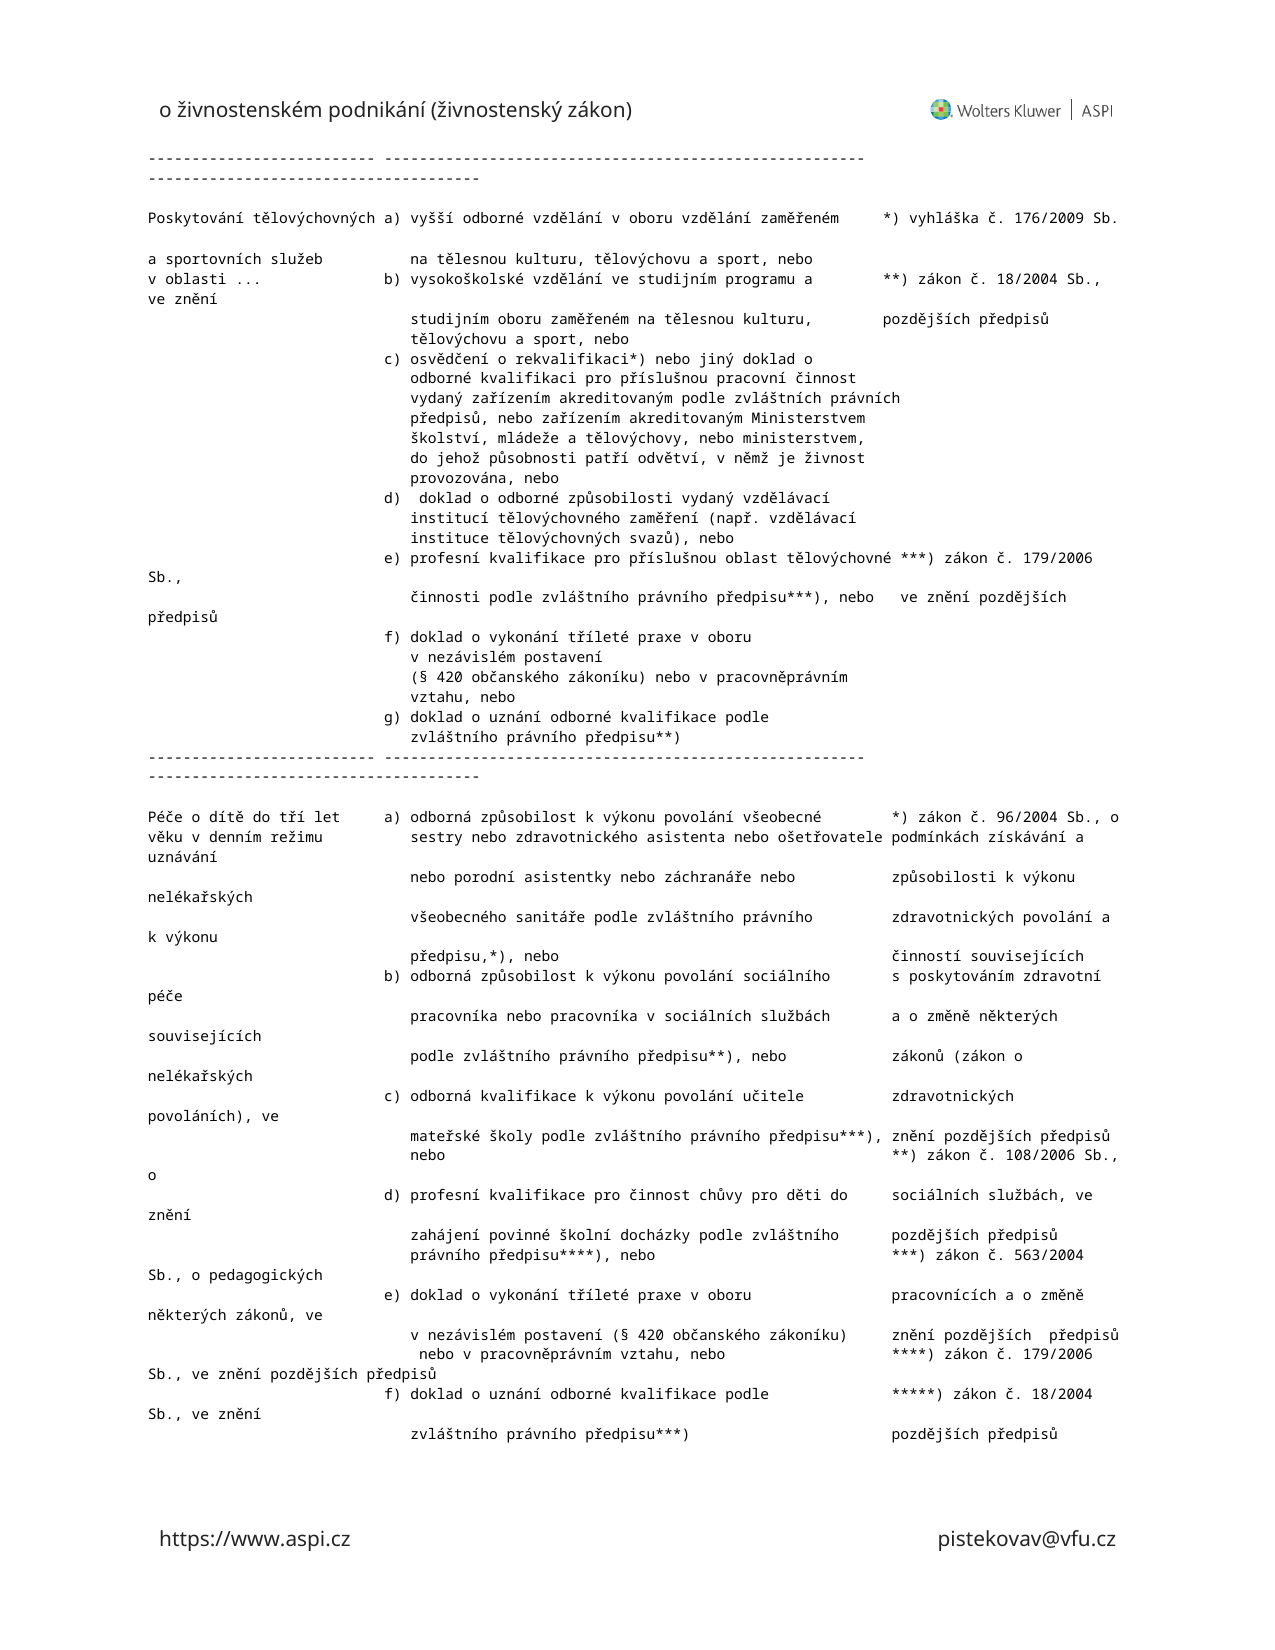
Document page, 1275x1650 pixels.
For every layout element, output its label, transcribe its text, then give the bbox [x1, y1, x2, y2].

picture [927, 94, 1119, 124]
text a sportovních služeb na tělesnou kulturu, tělovýchovu a sport, nebo v oblasti ... b) vysokoškolské vzdělání ve studijním programu a **) zákon č. 18/2004 Sb., ve znění studijním oboru zaměřeném na tělesnou kulturu, pozdějších předpisů tělovýchovu a sport, nebo c) osvědčení o rekvalifikaci*) nebo jiný doklad o odborné kvalifikaci pro příslušnou pracovní činnost vydaný zařízením akreditovaným podle zvláštních právních předpisů, nebo zařízením akreditovaným Ministerstvem školství, mládeže a tělovýchovy, nebo ministerstvem, do jehož působnosti patří odvětví, v němž je živnost provozována, nebo d) doklad o odborné způsobilosti vydaný vzdělávací institucí tělovýchovného zaměření (např. vzdělávací instituce tělovýchovných svazů), nebo e) profesní kvalifikace pro příslušnou oblast tělovýchovné ***) zákon č. 179/2006 Sb., činnosti podle zvláštního právního předpisu***), nebo ve znění pozdějších předpisů f) doklad o vykonání tříleté praxe v oboru v nezávislém postavení (§ 420 občanského zákoníku) nebo v pracovněprávním vztahu, nebo g) doklad o uznání odborné kvalifikace podle zvláštního právního předpisu**) -------------------------- ------------------------------------------------------- -------------------------------------- [148, 249, 1127, 786]
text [148, 148, 1127, 187]
text Poskytování tělovýchovných a) vyšší odborné vzdělání v oboru vzdělání zaměřeném *) vyhláška č. 176/2009 Sb. [148, 208, 1127, 228]
text Péče o dítě do tří let a) odborná způsobilost k výkonu povolání všeobecné *) zákon č. 96/2004 Sb., o věku v denním režimu sestry nebo zdravotnického asistenta nebo ošetřovatele podmínkách získávání a uznávání nebo porodní asistentky nebo záchranáře nebo způsobilosti k výkonu nelékařských všeobecného sanitáře podle zvláštního právního zdravotnických povolání a k výkonu předpisu,*), nebo činností souvisejících b) odborná způsobilost k výkonu povolání sociálního s poskytováním zdravotní péče pracovníka nebo pracovníka v sociálních službách a o změně některých souvisejících podle zvláštního právního předpisu**), nebo zákonů (zákon o nelékařských c) odborná kvalifikace k výkonu povolání učitele zdravotnických povoláních), ve mateřské školy podle zvláštního právního předpisu***), znění pozdějších předpisů nebo **) zákon č. 108/2006 Sb., o d) profesní kvalifikace pro činnost chůvy pro děti do sociálních službách, ve znění zahájení povinné školní docházky podle zvláštního pozdějších předpisů právního předpisu****), nebo ***) zákon č. 563/2004 Sb., o pedagogických e) doklad o vykonání tříleté praxe v oboru pracovnících a o změně některých zákonů, ve v nezávislém postavení (§ 420 občanského zákoníku) znění pozdějších předpisů nebo v pracovněprávním vztahu, nebo ****) zákon č. 179/2006 Sb., ve znění pozdějších předpisů f) doklad o uznání odborné kvalifikace podle *****) zákon č. 18/2004 Sb., ve znění zvláštního právního předpisu***) pozdějších předpisů [148, 807, 1127, 1444]
